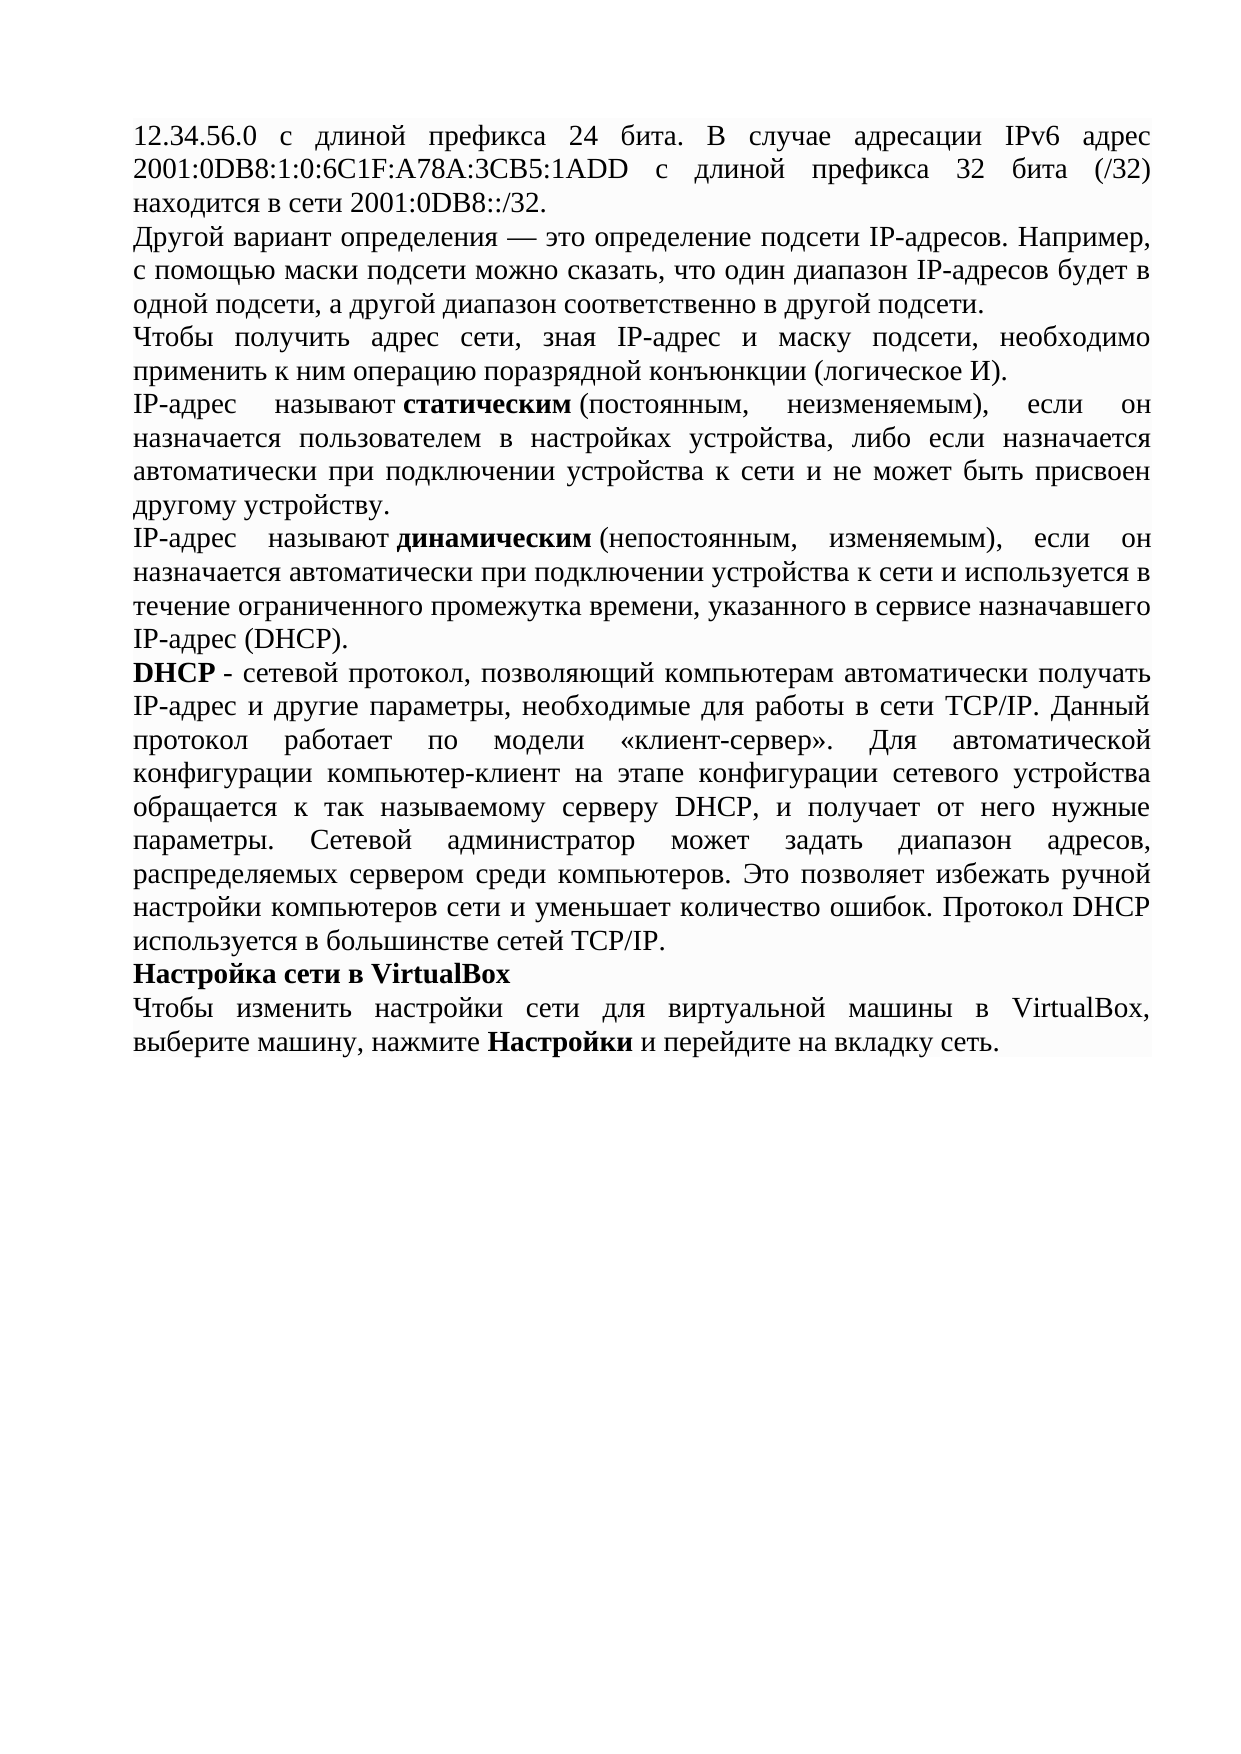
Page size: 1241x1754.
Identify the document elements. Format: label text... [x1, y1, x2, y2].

text Другой вариант определения — это определение подсети IP-адресов. Например, с помощью маски подсети можно сказать, что один диапазон IP-адресов будет в одной подсети, а другой диапазон соответственно в другой подсети. [133, 219, 1152, 319]
text IP-адрес называют статическим (постоянным, неизменяемым), если он назначается пользователем в настройках устройства, либо если назначается автоматически при подключении устройства к сети и не может быть присвоен другому устройству. [133, 386, 1152, 521]
text IP-адрес называют динамическим (непостоянным, изменяемым), если он назначается автоматически при подключении устройства к сети и используется в течение ограниченного промежутка времени, указанного в сервисе назначавшего IP-адрес (DHCP). [133, 521, 1152, 655]
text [133, 118, 1152, 219]
text DHCP - сетевой протокол, позволяющий компьютерам автоматически получать IP-адрес и другие параметры, необходимые для работы в сети TCP/IP. Данный протокол работает по модели «клиент-сервер». Для автоматической конфигурации компьютер-клиент на этапе конфигурации сетевого устройства обращается к так называемому серверу DHCP, и получает от него нужные параметры. Сетевой администратор может задать диапазон адресов, распределяемых сервером среди компьютеров. Это позволяет избежать ручной настройки компьютеров сети и уменьшает количество ошибок. Протокол DHCP используется в большинстве сетей TCP/IP. [133, 655, 1152, 957]
text Чтобы изменить настройки сети для виртуальной машины в VirtualBox, выберите машину, нажмите Настройки и перейдите на вкладку сеть. [133, 990, 1152, 1057]
subtitle Настройка сети в VirtualBox [133, 957, 1152, 990]
text Чтобы получить адрес сети, зная IP-адрес и маску подсети, необходимо применить к ним операцию поразрядной конъюнкции (логическое И). [133, 319, 1152, 386]
